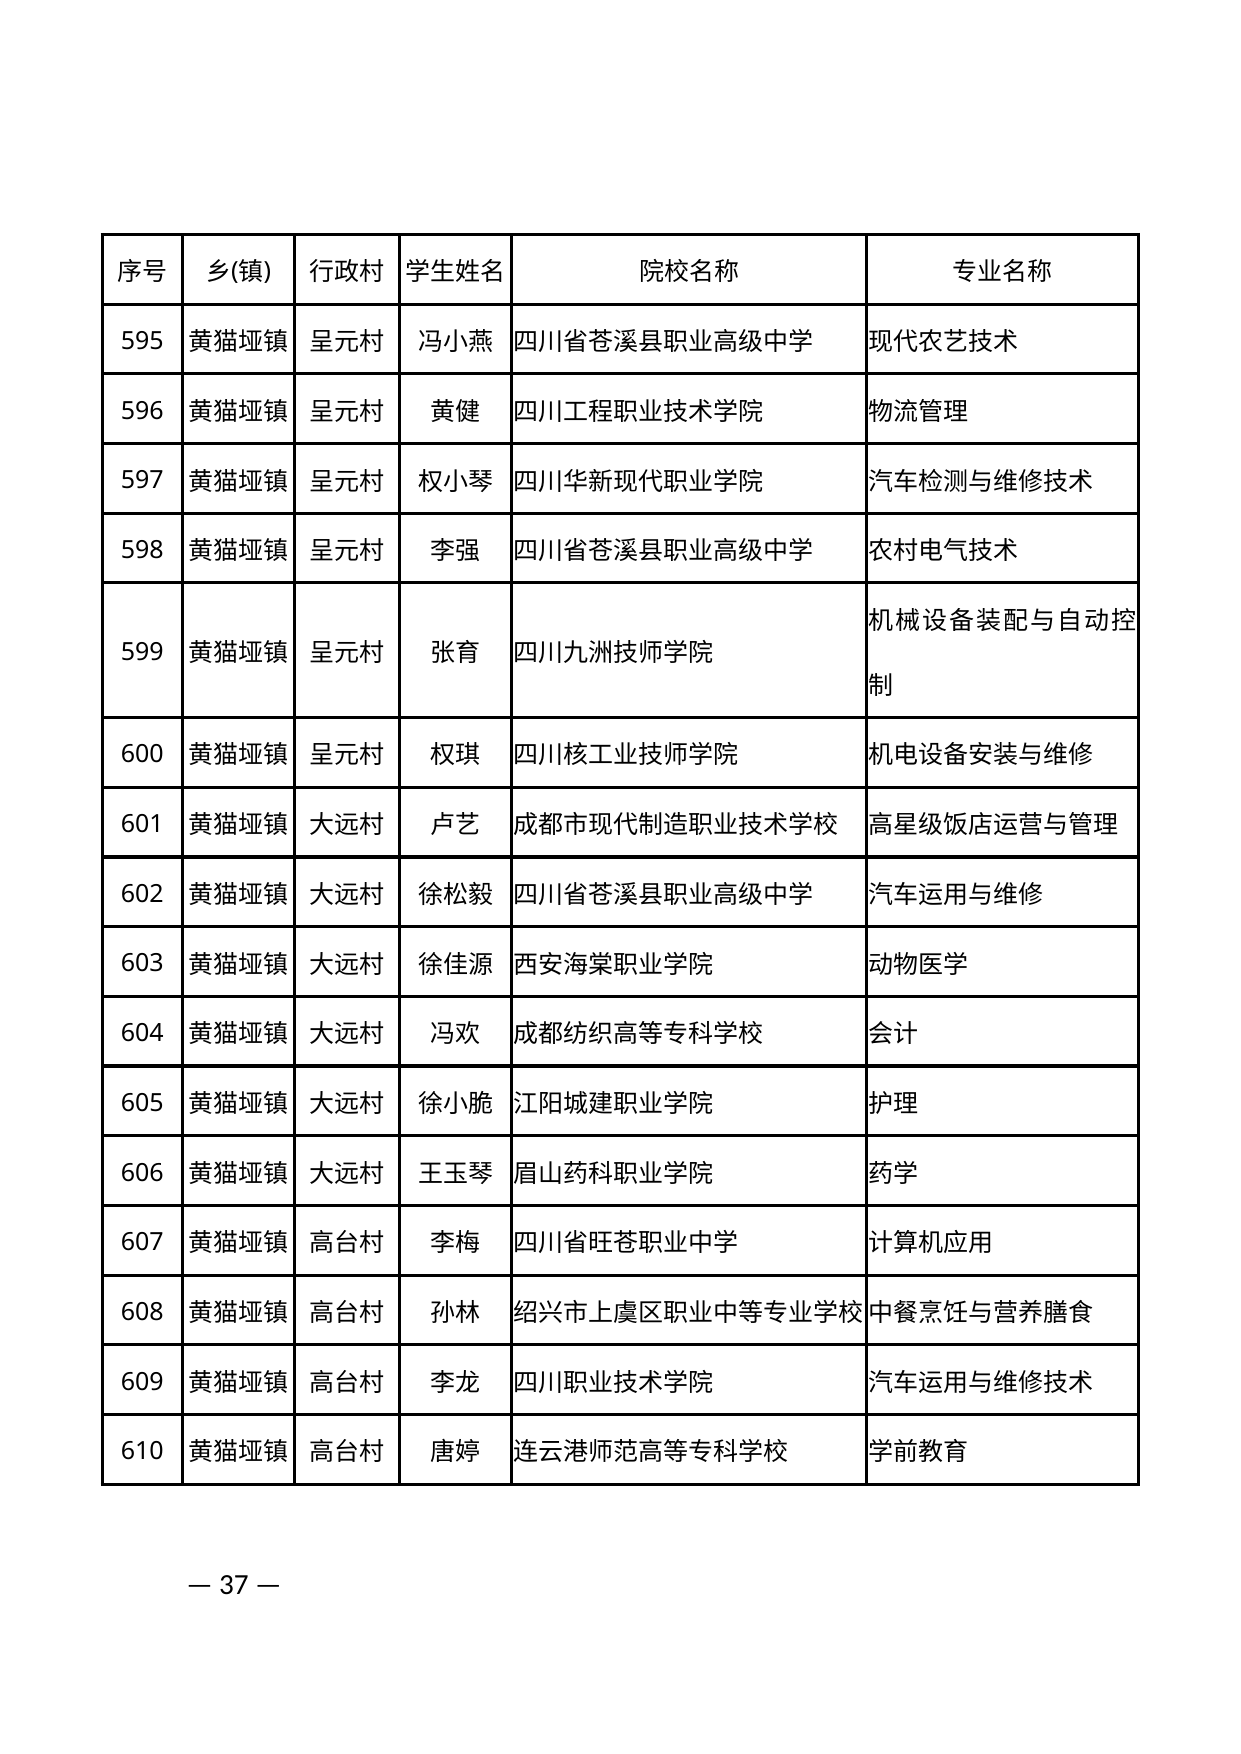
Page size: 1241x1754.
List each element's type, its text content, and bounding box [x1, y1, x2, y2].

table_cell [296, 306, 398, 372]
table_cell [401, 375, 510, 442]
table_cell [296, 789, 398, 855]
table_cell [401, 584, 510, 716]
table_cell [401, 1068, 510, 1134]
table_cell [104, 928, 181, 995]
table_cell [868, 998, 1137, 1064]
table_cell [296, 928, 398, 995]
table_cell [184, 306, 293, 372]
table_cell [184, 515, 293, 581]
table_header 乡(镇) [184, 236, 293, 302]
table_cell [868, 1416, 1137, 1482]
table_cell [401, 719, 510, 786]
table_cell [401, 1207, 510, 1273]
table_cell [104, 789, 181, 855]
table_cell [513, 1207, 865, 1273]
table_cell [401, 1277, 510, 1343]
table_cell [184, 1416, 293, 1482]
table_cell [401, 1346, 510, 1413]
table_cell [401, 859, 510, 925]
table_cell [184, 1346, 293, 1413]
table_header 学生姓名 [401, 236, 510, 302]
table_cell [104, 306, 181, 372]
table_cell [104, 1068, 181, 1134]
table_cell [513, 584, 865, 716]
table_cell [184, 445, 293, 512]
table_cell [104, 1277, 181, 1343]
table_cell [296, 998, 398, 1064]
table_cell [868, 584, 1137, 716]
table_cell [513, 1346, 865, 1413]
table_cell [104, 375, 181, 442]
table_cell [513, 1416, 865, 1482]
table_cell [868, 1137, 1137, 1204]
table_header 行政村 [296, 236, 398, 302]
table_header 院校名称 [513, 236, 865, 302]
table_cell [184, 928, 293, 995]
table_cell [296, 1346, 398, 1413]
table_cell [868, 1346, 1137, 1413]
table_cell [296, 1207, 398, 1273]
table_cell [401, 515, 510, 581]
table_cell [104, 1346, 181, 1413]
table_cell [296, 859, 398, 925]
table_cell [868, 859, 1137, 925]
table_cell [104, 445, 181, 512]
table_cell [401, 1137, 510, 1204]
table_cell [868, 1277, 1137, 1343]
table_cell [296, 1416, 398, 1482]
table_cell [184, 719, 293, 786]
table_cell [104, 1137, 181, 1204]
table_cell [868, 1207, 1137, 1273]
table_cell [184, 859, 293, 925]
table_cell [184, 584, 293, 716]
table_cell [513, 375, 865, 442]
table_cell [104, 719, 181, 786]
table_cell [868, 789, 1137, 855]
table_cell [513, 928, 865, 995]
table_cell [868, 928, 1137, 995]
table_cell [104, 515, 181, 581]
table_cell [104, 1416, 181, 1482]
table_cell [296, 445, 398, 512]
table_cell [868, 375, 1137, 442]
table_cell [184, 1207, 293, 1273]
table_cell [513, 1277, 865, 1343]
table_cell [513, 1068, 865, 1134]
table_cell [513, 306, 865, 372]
table_header 序号 [104, 236, 181, 302]
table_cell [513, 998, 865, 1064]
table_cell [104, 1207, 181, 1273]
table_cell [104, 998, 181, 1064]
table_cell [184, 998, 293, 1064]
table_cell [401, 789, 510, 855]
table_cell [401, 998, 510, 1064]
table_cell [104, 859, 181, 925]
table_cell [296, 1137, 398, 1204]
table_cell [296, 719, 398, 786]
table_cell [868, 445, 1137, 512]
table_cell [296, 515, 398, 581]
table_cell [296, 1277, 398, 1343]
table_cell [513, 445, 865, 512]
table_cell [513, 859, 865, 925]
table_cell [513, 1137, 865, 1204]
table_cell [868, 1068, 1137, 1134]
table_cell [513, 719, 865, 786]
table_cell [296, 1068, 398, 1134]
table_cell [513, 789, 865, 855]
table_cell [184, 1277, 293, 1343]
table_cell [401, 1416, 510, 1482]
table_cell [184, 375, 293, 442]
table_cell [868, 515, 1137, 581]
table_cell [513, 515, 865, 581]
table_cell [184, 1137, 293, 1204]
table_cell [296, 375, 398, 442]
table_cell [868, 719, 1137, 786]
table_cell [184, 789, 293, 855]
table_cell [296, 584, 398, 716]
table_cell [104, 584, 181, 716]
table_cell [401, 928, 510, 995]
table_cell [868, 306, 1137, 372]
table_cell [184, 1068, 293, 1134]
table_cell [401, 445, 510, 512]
table_header 专业名称 [868, 236, 1137, 302]
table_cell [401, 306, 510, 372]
